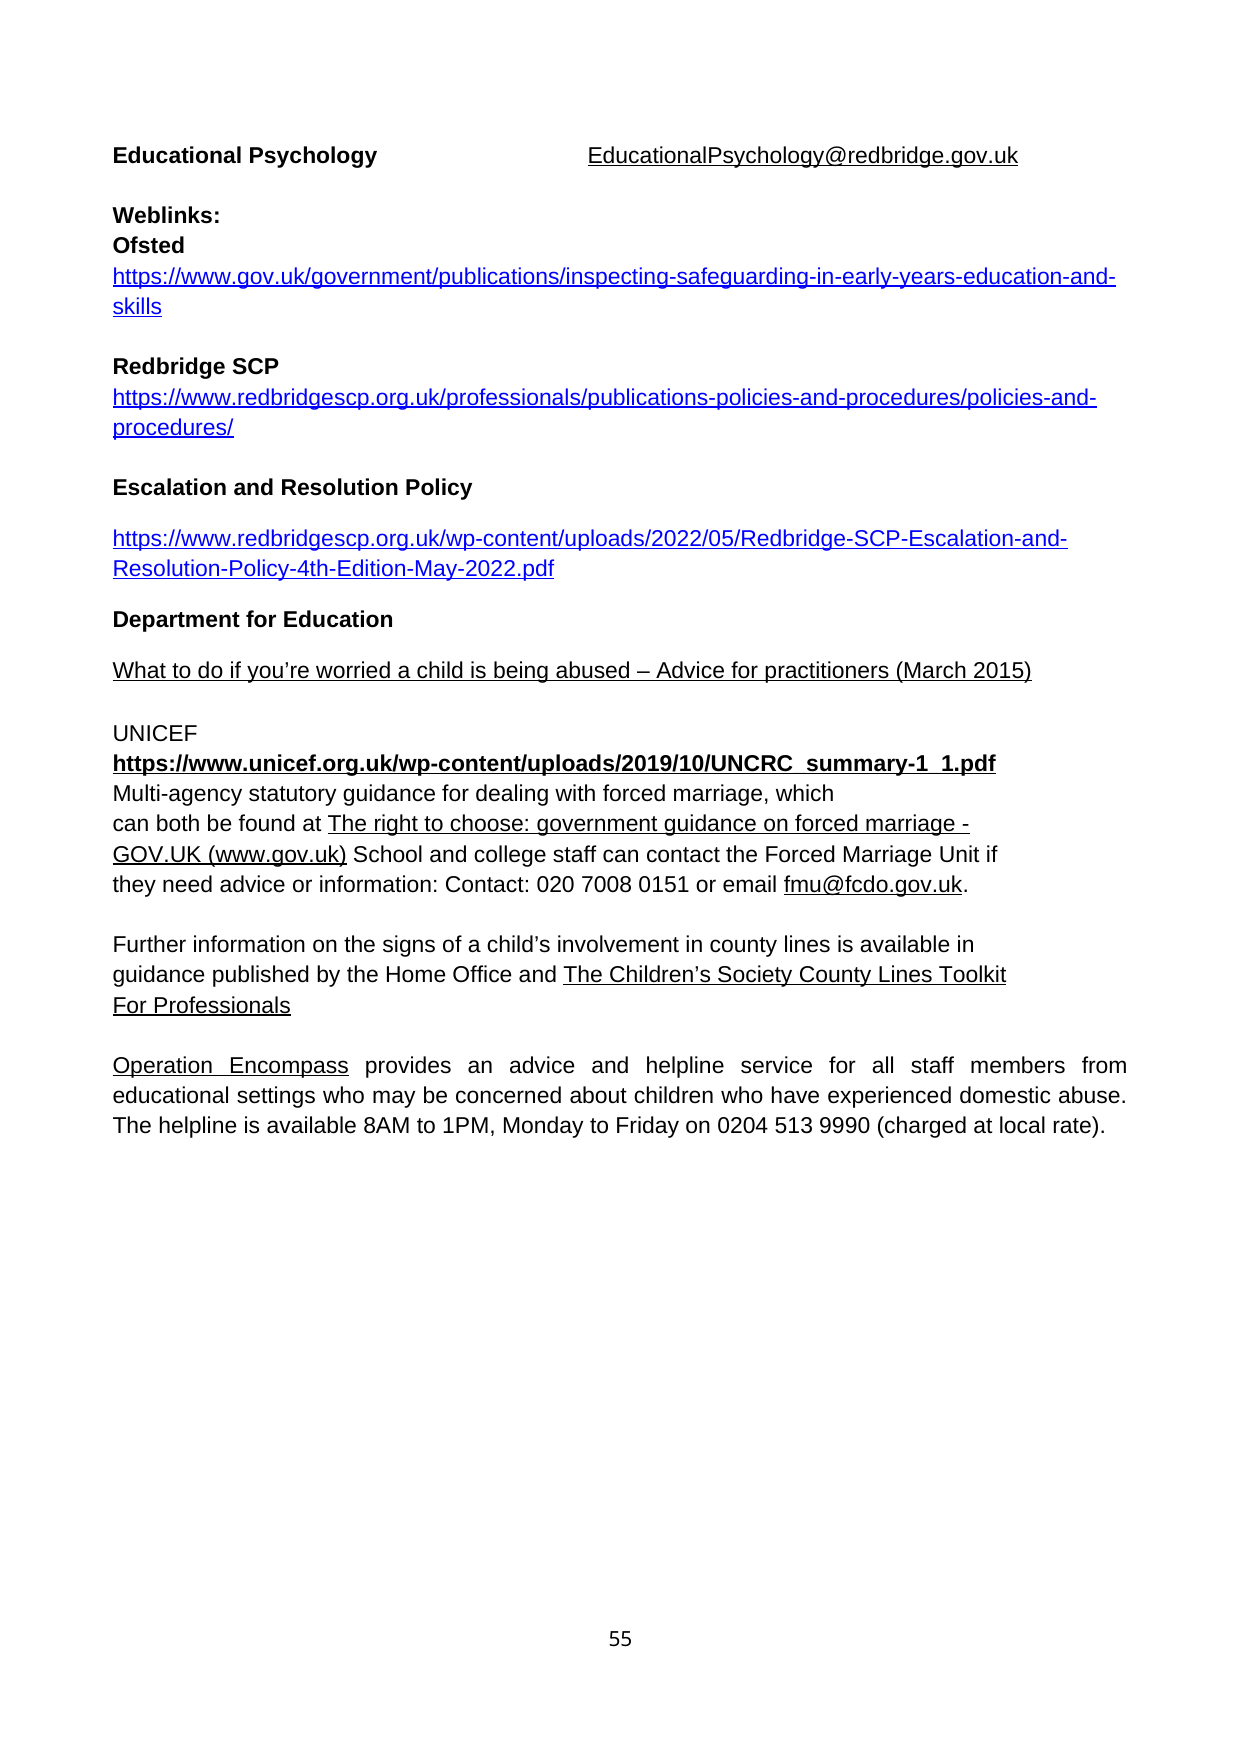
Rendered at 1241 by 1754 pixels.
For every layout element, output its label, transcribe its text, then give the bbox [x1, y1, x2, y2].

text https://www.gov.uk/government/publications/inspecting-safeguarding-in-early-years-education-and-skills [112, 263, 1128, 319]
text can both be found at The right to choose: government guidance on forced marriage - [112, 810, 1128, 837]
text Weblinks: [112, 202, 1128, 228]
text Department for Education [112, 606, 1128, 633]
text Educational Psychology EducationalPsychology@redbridge.gov.uk [112, 142, 1128, 168]
text UNICEF [112, 720, 1128, 746]
text Redbridge SCP [112, 353, 1128, 379]
text Ofsted [112, 232, 1128, 259]
text they need advice or information: Contact: 020 7008 0151 or email fmu@fcdo.gov.uk. [112, 871, 1128, 897]
text https://www.unicef.org.uk/wp-content/uploads/2019/10/UNCRC_summary-1_1.pdf [112, 750, 1128, 776]
text Escalation and Resolution Policy [112, 474, 1128, 500]
text Further information on the signs of a child’s involvement in county lines is available in [112, 931, 1128, 958]
text Operation Encompass provides an advice and helpline service for all staff members from educational settings who may be concerned about children who have experienced domestic abuse. The helpline is available 8AM to 1PM, Monday to Friday on 0204 513 9990 (charged at local rate). [112, 1052, 1128, 1139]
text https://www.redbridgescp.org.uk/professionals/publications-policies-and-procedures/policies-and-procedures/ [112, 383, 1128, 440]
text https://www.redbridgescp.org.uk/wp-content/uploads/2022/05/Redbridge-SCP-Escalation-and-Resolution-Policy-4th-Edition-May-2022.pdf [112, 525, 1128, 582]
text Multi-agency statutory guidance for dealing with forced marriage, which [112, 780, 1128, 807]
text guidance published by the Home Office and The Children’s Society County Lines Toolkit [112, 961, 1128, 988]
text What to do if you’re worried a child is being abused – Advice for practitioners (March 2015) [112, 657, 1128, 684]
text GOV.UK (www.gov.uk) School and college staff can contact the Forced Marriage Unit if [112, 841, 1128, 867]
text For Professionals [112, 992, 1128, 1018]
